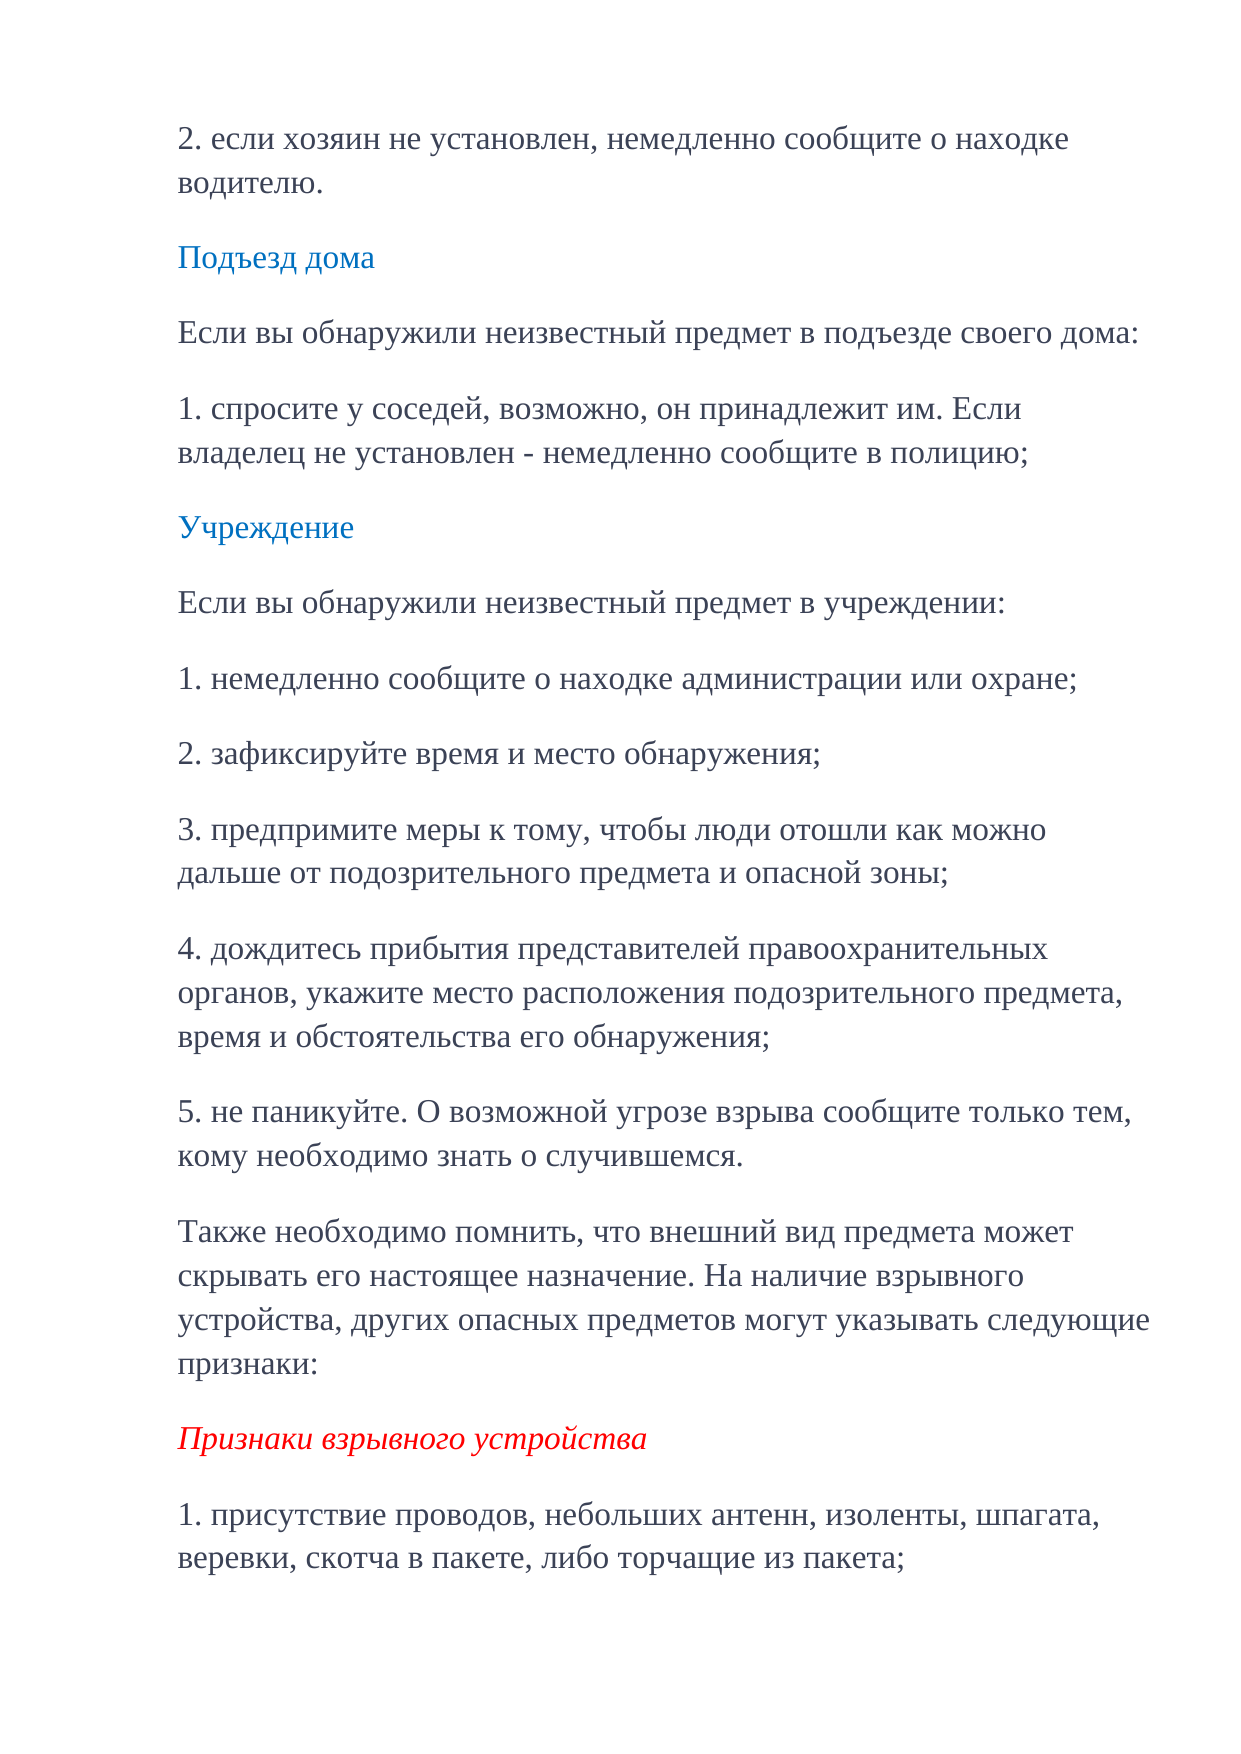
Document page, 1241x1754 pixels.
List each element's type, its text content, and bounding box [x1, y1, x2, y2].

text Признаки взрывного устройства [177, 1418, 1152, 1457]
text Если вы обнаружили неизвестный предмет в подъезде своего дома: [177, 313, 1152, 351]
text 2. если хозяин не установлен, немедленно сообщите о находке водителю. [177, 118, 1152, 201]
text 3. предпримите меры к тому, чтобы люди отошли как можно дальше от подозрительного предмета и опасной зоны; [177, 809, 1152, 891]
text 1. присутствие проводов, небольших антенн, изоленты, шпагата, веревки, скотча в пакете, либо торчащие из пакета; [177, 1494, 1152, 1576]
text Также необходимо помнить, что внешний вид предмета может скрывать его настоящее назначение. На наличие взрывного устройства, других опасных предметов могут указывать следующие признаки: [177, 1211, 1152, 1381]
text 1. немедленно сообщите о находке администрации или охране; [177, 658, 1152, 696]
text Подъезд дома [177, 237, 1152, 276]
text Учреждение [177, 507, 1152, 546]
text 1. спросите у соседей, возможно, он принадлежит им. Если владелец не установлен - немедленно сообщите в полицию; [177, 388, 1152, 471]
text 4. дождитесь прибытия представителей правоохранительных органов, укажите место расположения подозрительного предмета, время и обстоятельства его обнаружения; [177, 928, 1152, 1054]
text 2. зафиксируйте время и место обнаружения; [177, 733, 1152, 772]
text Если вы обнаружили неизвестный предмет в учреждении: [177, 583, 1152, 621]
text 5. не паникуйте. О возможной угрозе взрыва сообщите только тем, кому необходимо знать о случившемся. [177, 1092, 1152, 1174]
